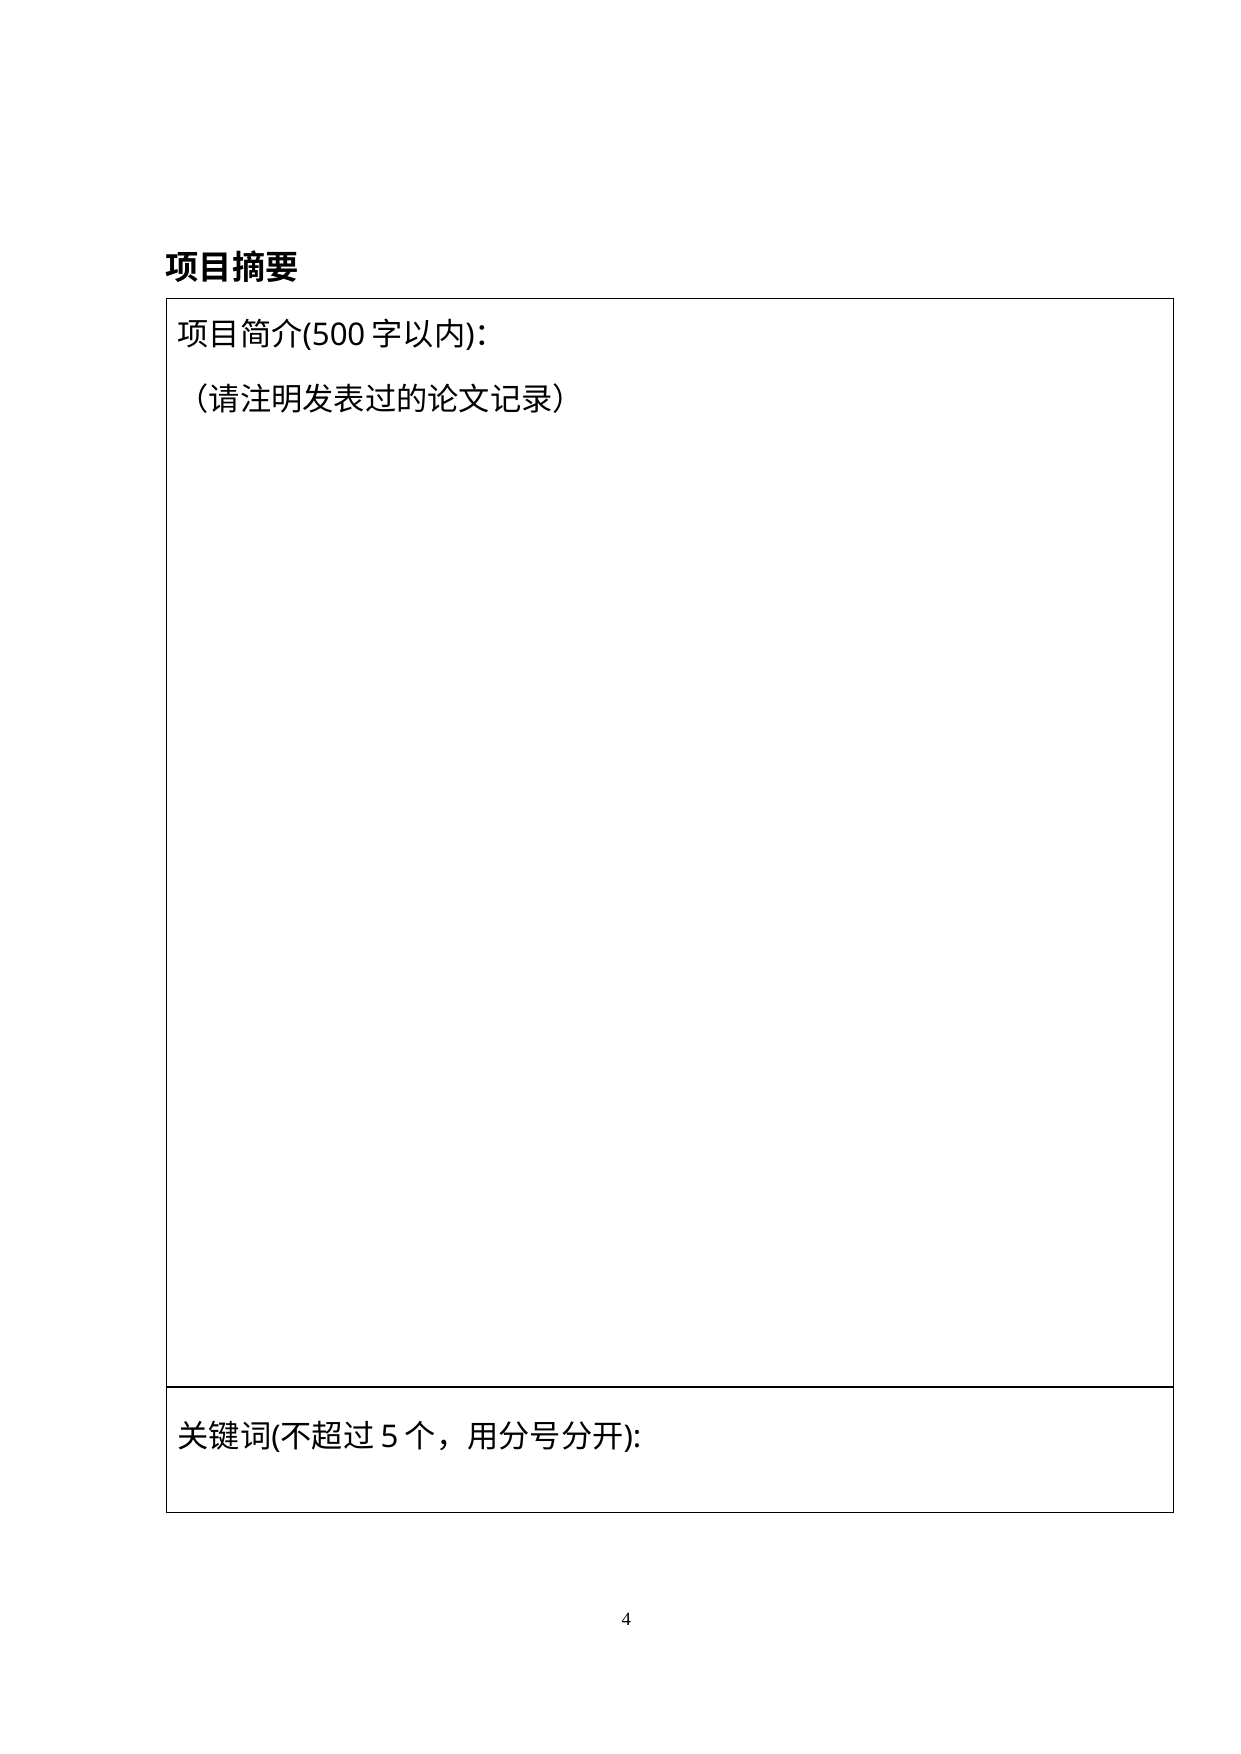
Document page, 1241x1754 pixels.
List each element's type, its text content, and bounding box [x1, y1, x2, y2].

table_cell 关键词(不超过5个，用分号分开): [167, 1388, 1173, 1512]
text 项目摘要 [165, 233, 1087, 298]
table_header 项目简介(500字以内)： （请注明发表过的论文记录） [167, 299, 1173, 1386]
